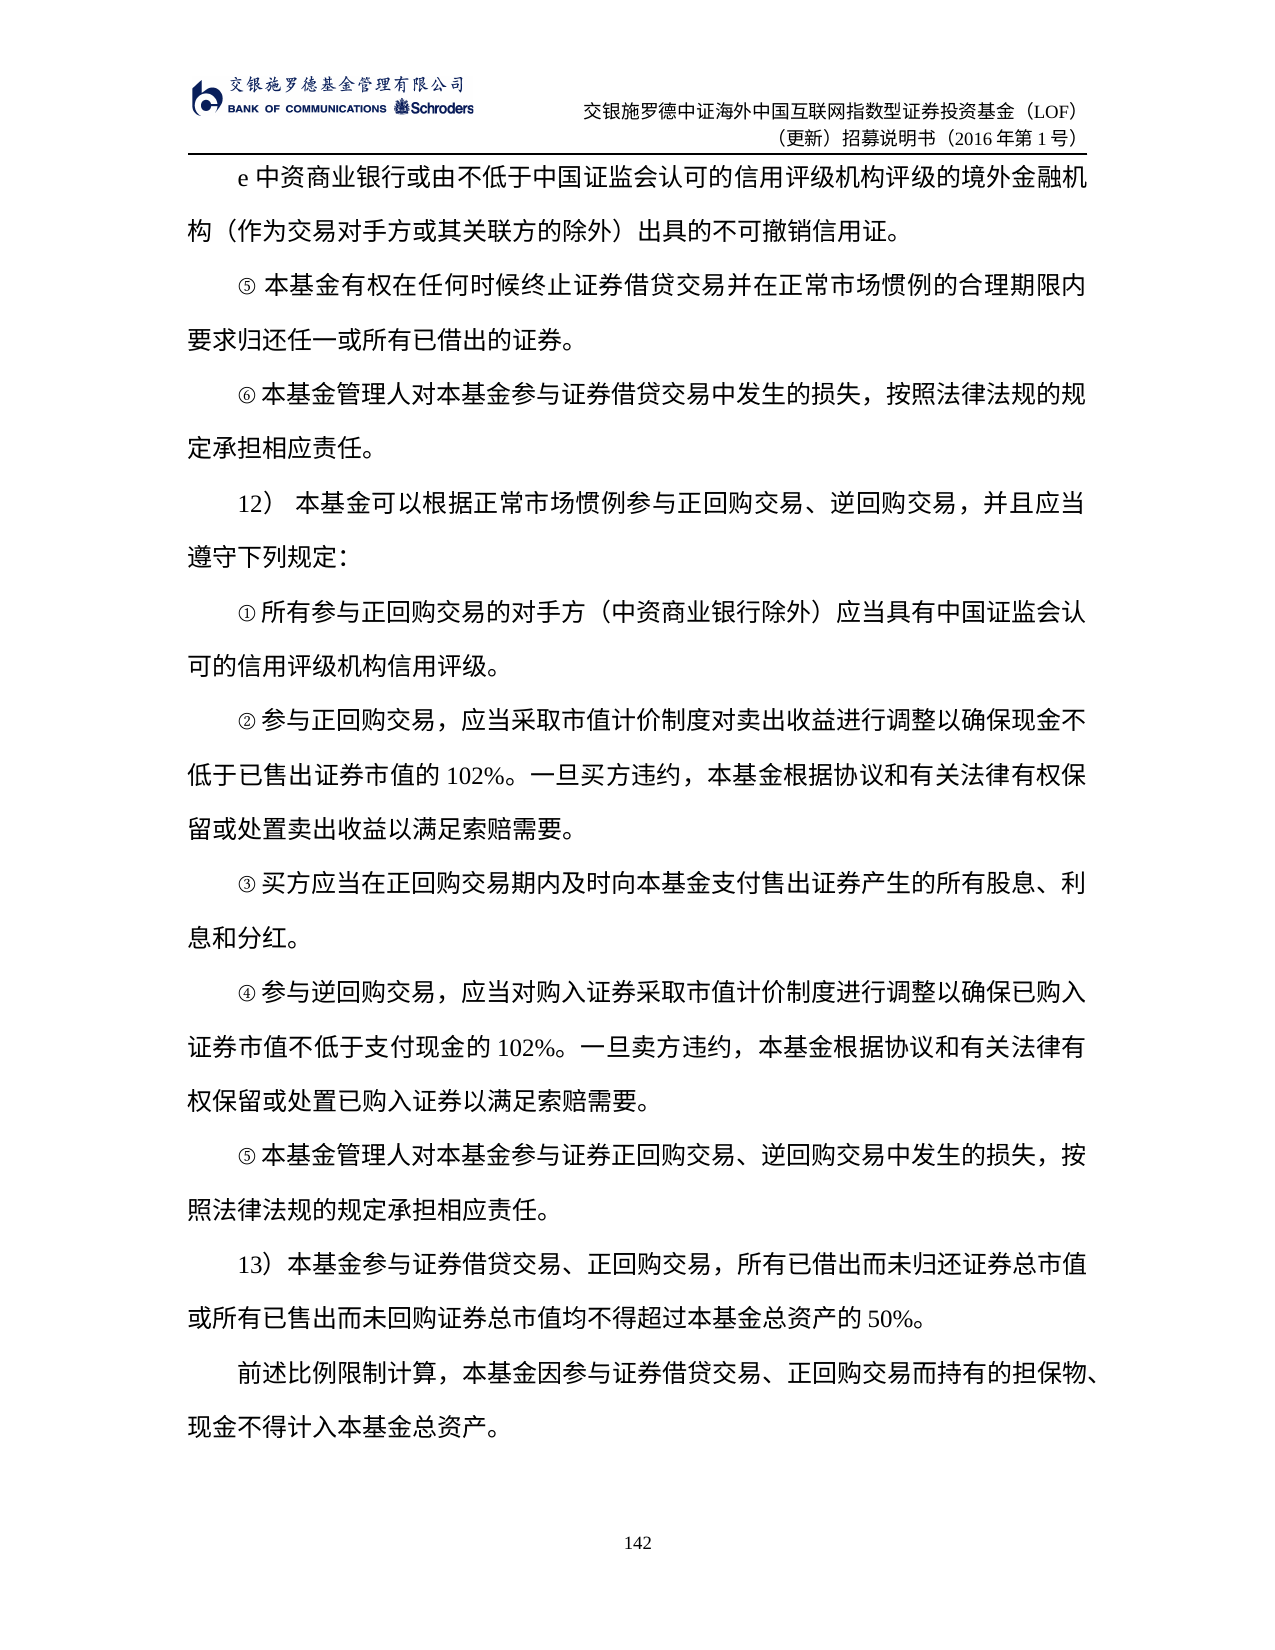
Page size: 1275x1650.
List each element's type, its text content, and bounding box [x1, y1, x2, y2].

text 12） 本基金可以根据正常市场惯例参与正回购交易、逆回购交易，并且应当遵守下列规定： [187, 483, 1087, 574]
text ①所有参与正回购交易的对手方（中资商业银行除外）应当具有中国证监会认可的信用评级机构信用评级。 [187, 592, 1087, 683]
text ⑥本基金管理人对本基金参与证券借贷交易中发生的损失，按照法律法规的规定承担相应责任。 [187, 374, 1087, 465]
text e 中资商业银行或由不低于中国证监会认可的信用评级机构评级的境外金融机构（作为交易对手方或其关联方的除外）出具的不可撤销信用证。 [187, 157, 1087, 248]
text ③买方应当在正回购交易期内及时向本基金支付售出证券产生的所有股息、利息和分红。 [187, 864, 1087, 954]
picture [192, 76, 474, 116]
text ⑤本基金管理人对本基金参与证券正回购交易、逆回购交易中发生的损失，按照法律法规的规定承担相应责任。 [187, 1136, 1087, 1226]
text ④参与逆回购交易，应当对购入证券采取市值计价制度进行调整以确保已购入证券市值不低于支付现金的102%。一旦卖方违约，本基金根据协议和有关法律有权保留或处置已购入证券以满足索赔需要。 [187, 973, 1087, 1118]
text 13）本基金参与证券借贷交易、正回购交易，所有已借出而未归还证券总市值或所有已售出而未回购证券总市值均不得超过本基金总资产的50%。 [187, 1244, 1087, 1335]
text 前述比例限制计算，本基金因参与证券借贷交易、正回购交易而持有的担保物、现金不得计入本基金总资产。 [187, 1353, 1087, 1444]
text ⑤ 本基金有权在任何时候终止证券借贷交易并在正常市场惯例的合理期限内要求归还任一或所有已借出的证券。 [187, 266, 1087, 356]
text ②参与正回购交易，应当采取市值计价制度对卖出收益进行调整以确保现金不低于已售出证券市值的102%。一旦买方违约，本基金根据协议和有关法律有权保留或处置卖出收益以满足索赔需要。 [187, 701, 1087, 846]
